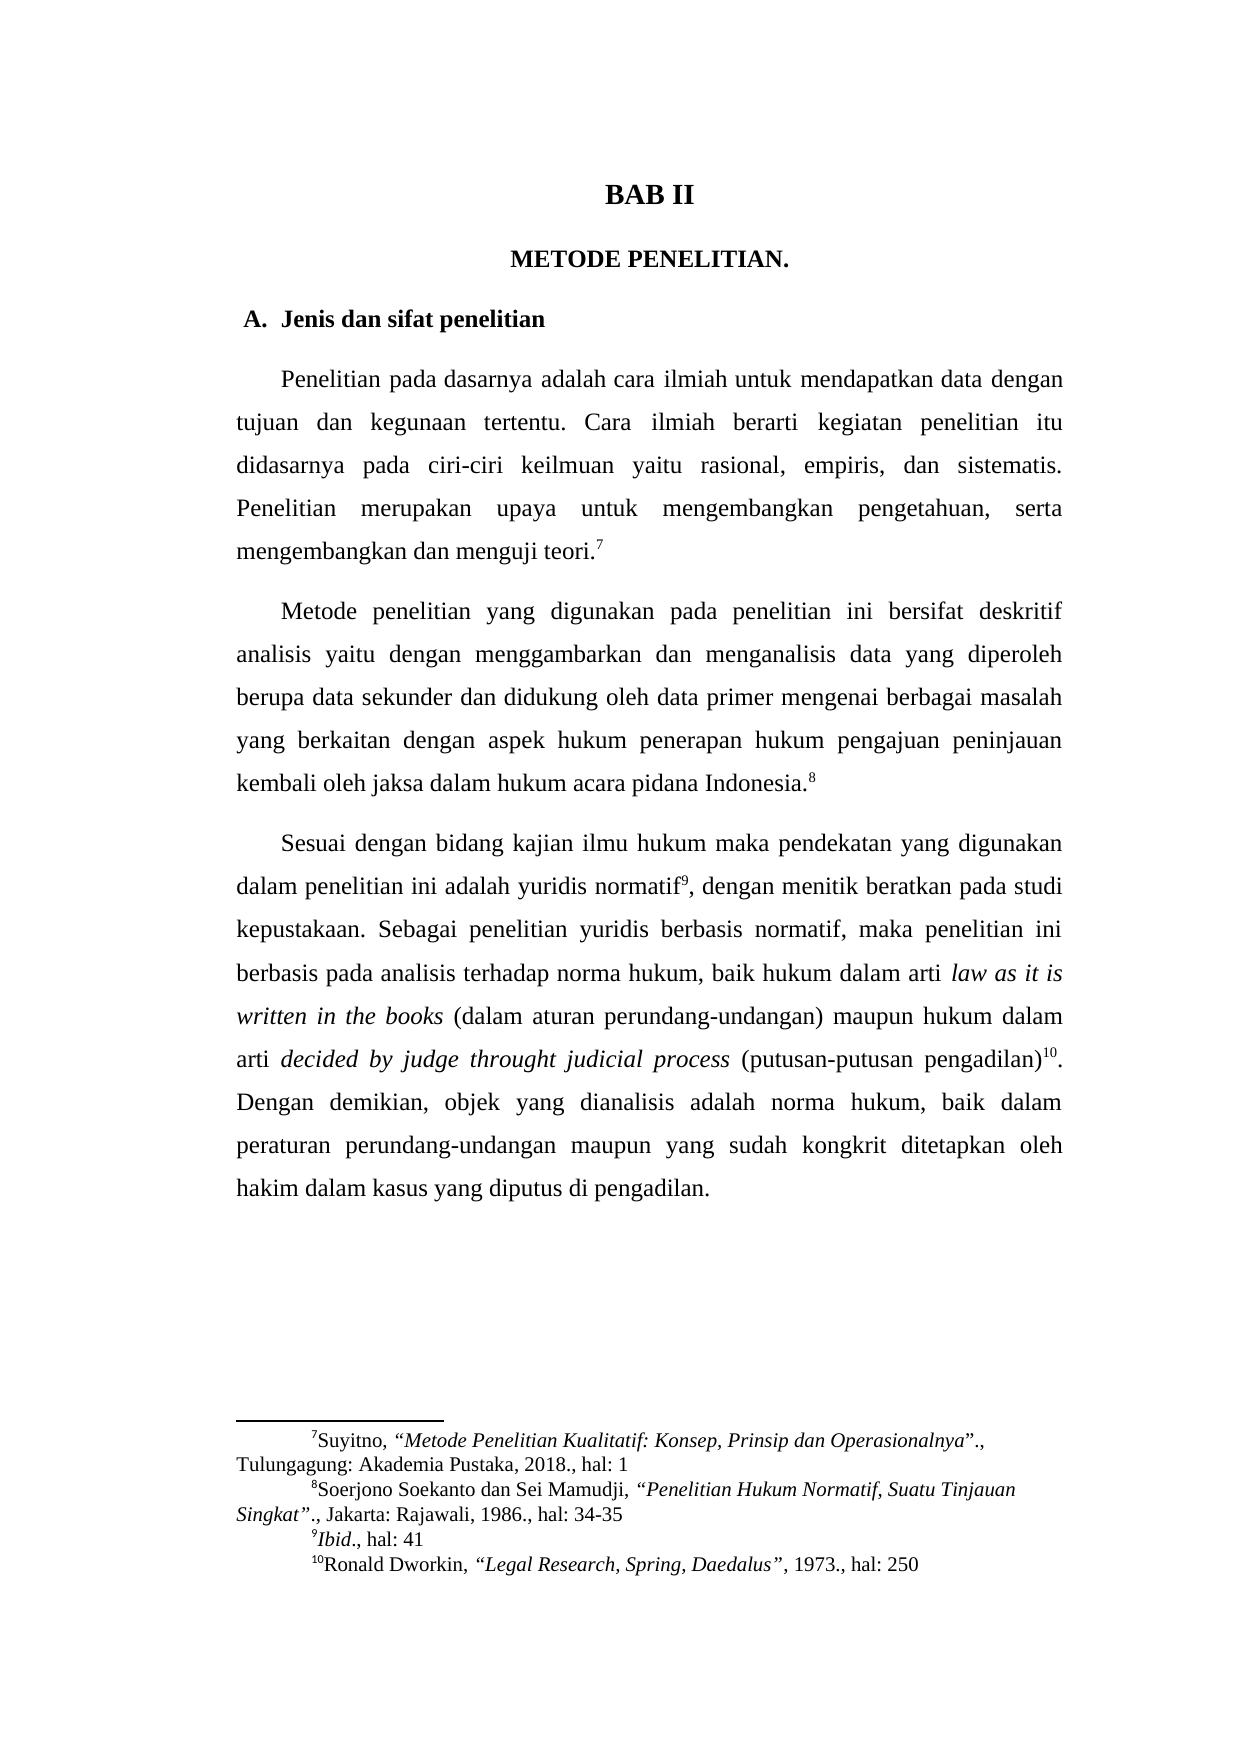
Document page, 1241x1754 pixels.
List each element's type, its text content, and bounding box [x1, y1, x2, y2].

text Penelitian padaidasarnya adalahicara ilmiahiuntuk mendapatkanidata dengan tujuan dan kegunaan tertentu. Caraoiilmiah berartioikegiatan penelitian itu didasarnya pada ciri-ciri keilmuan yaitu rasional, empiris, dan sistematis. Penelitian merupakan upaya untuk mengembangkan pengetahuan, serta mengembangkan dan menguji teori. [236, 364, 1063, 565]
text Metode penelitian yang digunakan pada penelitian ini bersifat deskritif analisis yaitu dengan menggambarkan dan menganalisis data yang diperoleh berupa data sekunder danididukung oleh data primer mengenai berbagai masalah yang berkaitan dengan aspek hukum penerapan hukum pengajuan peninjauan kembali oleh jaksa dalam hukum acara pidana Indonesia. [236, 596, 1063, 797]
subtitle BAB II [236, 177, 1063, 211]
subtitle METODE PENELITIAN. [236, 244, 1063, 273]
text Sesuai dengan bidang kajian ilmu hukum maka pendekatan yang digunakan dalam penelitian ini adalah yuridis normatif, dengan menitik beratkan pada studi kepustakaan. Sebagai penelitian yuridis berbasis normatif, maka penelitian ini berbasis pada analisis terhadap norma hukum, baik hukum dalam arti law as it is written in the books (dalam aturan perundang-undangan) maupun hukum dalam arti decided by judge throught judicial process (putusan-putusan pengadilan). Dengan demikian, objek yang dianalisis adalah norma hukum, baik dalam peraturan perundang-undangan maupun yang sudah kongkrit ditetapkan oleh hakim dalam kasus yang diputus di pengadilan. [236, 828, 1063, 1202]
subtitle Jenis dan sifat penelitian [243, 304, 1063, 333]
